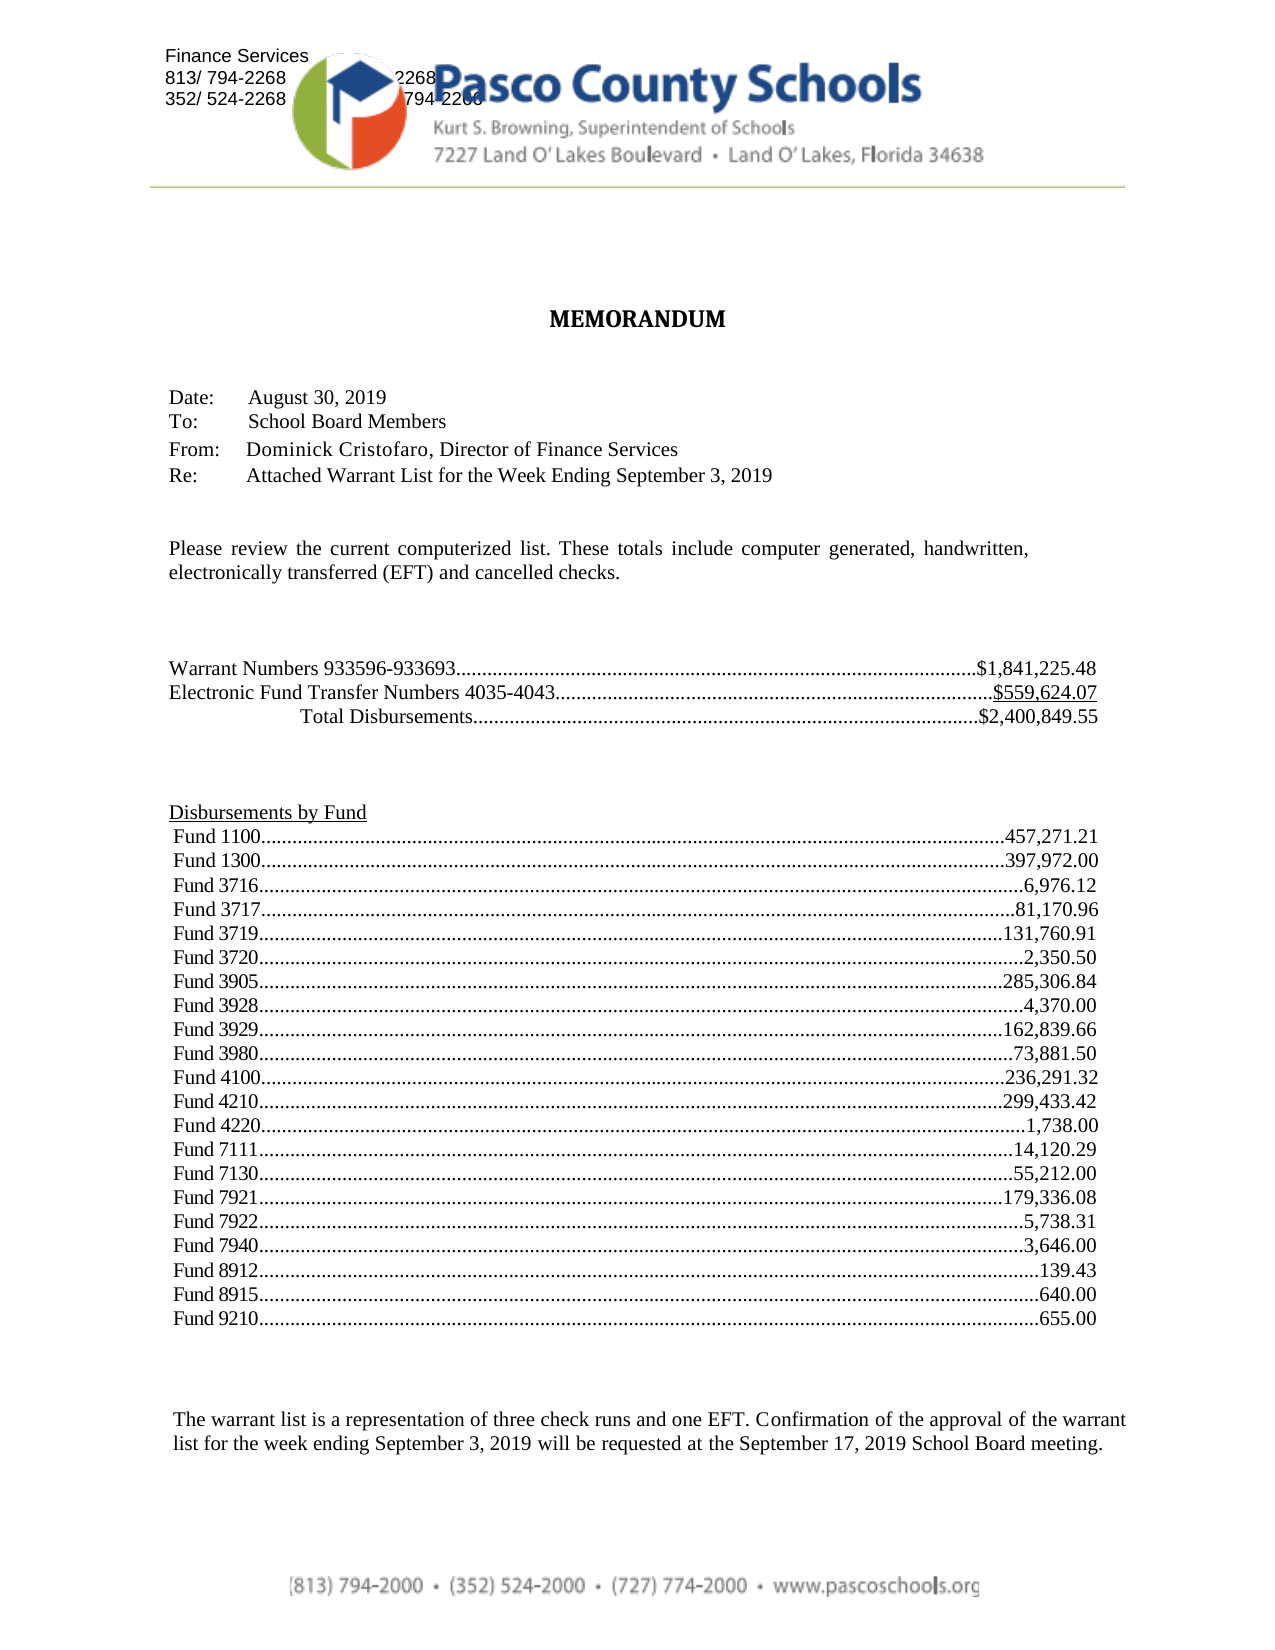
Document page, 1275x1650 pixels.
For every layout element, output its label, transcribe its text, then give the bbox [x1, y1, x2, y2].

text Fund 7922...................................................................................................................................................5,738.31 [173, 1209, 1127, 1233]
text Fund 3929...............................................................................................................................................162,839.66 [173, 1017, 1127, 1041]
text Fund 7130.................................................................................................................................................55,212.00 [173, 1161, 1127, 1185]
text Fund 4100...............................................................................................................................................236,291.32 [173, 1065, 1127, 1089]
text Fund 8912......................................................................................................................................................139.43 [173, 1257, 1127, 1282]
text MEMORANDUM [150, 307, 1125, 332]
text Fund 4220...................................................................................................................................................1,738.00 [173, 1113, 1127, 1137]
text Fund 3719...............................................................................................................................................131,760.91 [173, 921, 1127, 945]
text Please review the current computerized list. These totals include computer generated, handwritten, electronically transferred (EFT) and cancelled checks. [169, 536, 1116, 584]
text Date: August 30, 2019 [169, 385, 1127, 409]
text Fund 8915......................................................................................................................................................640.00 [173, 1282, 1127, 1306]
text Fund 3928...................................................................................................................................................4,370.00 [173, 993, 1127, 1017]
text From: Dominick Cristofaro, Director of Finance Services [169, 433, 1127, 462]
text The warrant list is a representation of three check runs and one EFT. Confirmation of the approval of the warrant list for the week ending September 3, 2019 will be requested at the September 17, 2019 School Board meeting. [173, 1407, 1127, 1455]
text Fund 9210......................................................................................................................................................655.00 [173, 1306, 1127, 1330]
text Warrant Numbers 933596-933693....................................................................................................$1,841,225.48 [169, 656, 1097, 680]
text Fund 3716...................................................................................................................................................6,976.12 [173, 872, 1127, 897]
text Fund 7111.................................................................................................................................................14,120.29 [173, 1137, 1127, 1161]
text Fund 7940...................................................................................................................................................3,646.00 [173, 1233, 1127, 1257]
text Fund 1300...............................................................................................................................................397,972.00 [173, 848, 1127, 872]
text Total Disbursements.................................................................................................$2,400,849.55 [150, 704, 1125, 728]
text Fund 1100...............................................................................................................................................457,271.21 [173, 824, 1127, 848]
text Fund 7921...............................................................................................................................................179,336.08 [173, 1185, 1127, 1209]
text Fund 3720...................................................................................................................................................2,350.50 [173, 945, 1127, 969]
text Fund 3717.................................................................................................................................................81,170.96 [173, 897, 1127, 921]
text Disbursements by Fund [169, 800, 1127, 824]
text Fund 4210...............................................................................................................................................299,433.42 [173, 1089, 1127, 1113]
text Fund 3905...............................................................................................................................................285,306.84 [173, 969, 1127, 993]
text Fund 3980.................................................................................................................................................73,881.50 [173, 1041, 1127, 1065]
text Re: Attached Warrant List for the Week Ending September 3, 2019 [169, 462, 1127, 488]
text Electronic Fund Transfer Numbers 4035-4043....................................................................................$559,624.07 [169, 680, 1125, 704]
text To: School Board Members [169, 409, 1127, 433]
